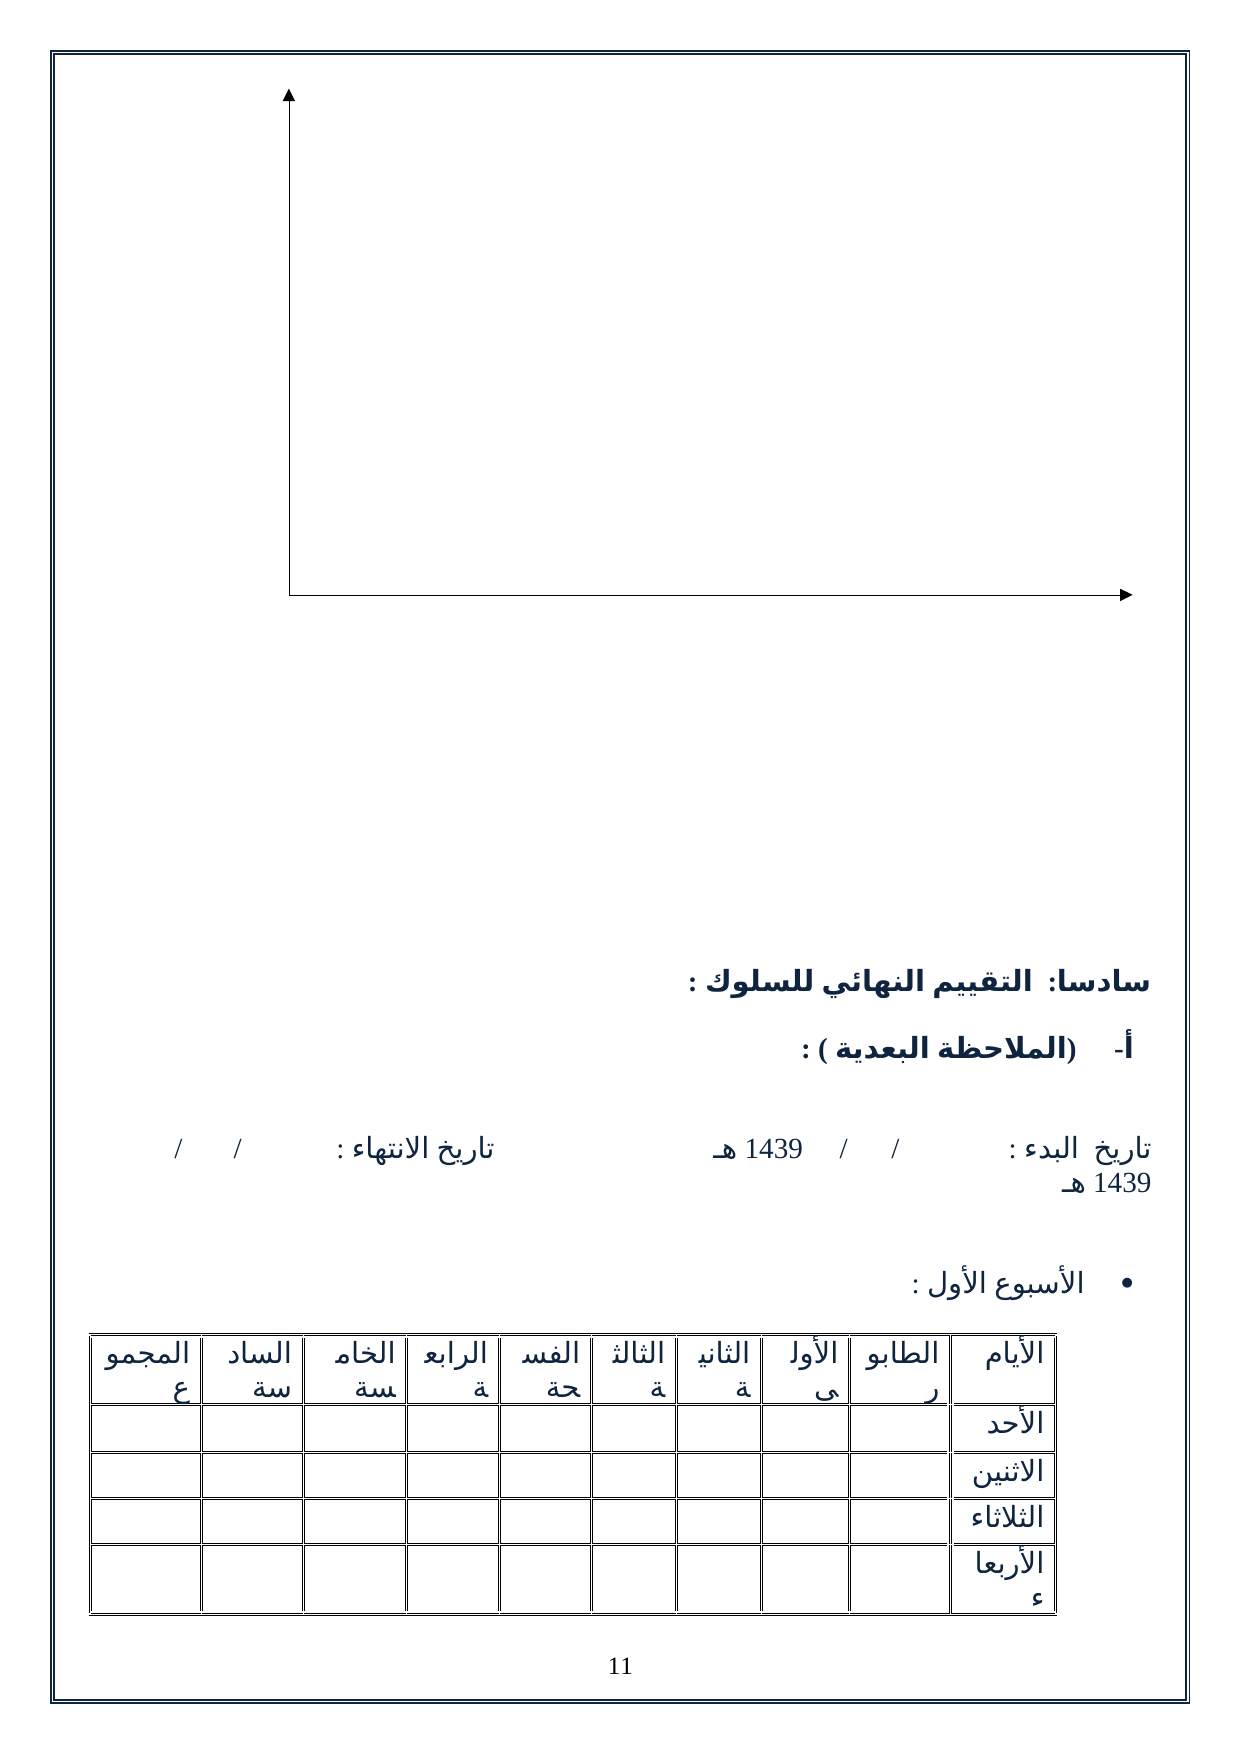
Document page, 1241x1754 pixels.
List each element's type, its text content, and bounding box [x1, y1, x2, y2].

table_cell [408, 1406, 498, 1451]
table_cell [305, 1500, 405, 1543]
table_header الثانية [676, 1336, 761, 1403]
table_cell [676, 1546, 761, 1613]
table_cell [850, 1403, 951, 1451]
table_header الرابعة [407, 1336, 499, 1403]
table_header الفسحة [499, 1336, 591, 1403]
table_cell [501, 1406, 590, 1451]
table_cell [763, 1500, 848, 1543]
table_cell [593, 1500, 675, 1543]
table_cell [501, 1500, 590, 1543]
table_cell [92, 1454, 200, 1497]
table_cell [593, 1406, 675, 1451]
table_cell [499, 1546, 591, 1613]
table_cell [203, 1500, 302, 1543]
table_cell [90, 1546, 201, 1613]
table_cell [763, 1406, 848, 1451]
table_cell [92, 1500, 200, 1543]
table_cell [303, 1543, 407, 1613]
table_cell [850, 1543, 951, 1613]
table_cell [305, 1406, 405, 1451]
table_header الأولى [761, 1334, 850, 1403]
table_cell الثلاثاء [951, 1497, 1056, 1543]
table_header السادسة [201, 1336, 303, 1403]
table_cell [678, 1406, 760, 1451]
table_header الخامسة [303, 1334, 407, 1403]
table_cell [203, 1454, 302, 1497]
list الأسبوع الأول : [89, 1266, 1122, 1299]
table_cell [591, 1546, 676, 1613]
table_cell [593, 1454, 675, 1497]
table_cell [408, 1454, 498, 1497]
text تاريخ البدء : / / 1439 هـ تاريخ الانتهاء : / / 1439 هـ [89, 1132, 1152, 1199]
table_cell [850, 1497, 951, 1543]
table_cell الاثنين [951, 1451, 1056, 1497]
table_cell [92, 1406, 200, 1451]
table_cell [678, 1500, 760, 1543]
table_cell [408, 1500, 498, 1543]
table_cell [203, 1406, 302, 1451]
table_header الطابور [850, 1336, 949, 1403]
table_cell [201, 1546, 303, 1613]
table_cell [850, 1451, 951, 1497]
list (الملاحظة البعدية ) : [89, 1031, 1114, 1064]
table_cell [761, 1543, 850, 1613]
table_header الثالثة [591, 1336, 676, 1403]
table_header المجموع [90, 1336, 201, 1403]
table_cell [305, 1454, 405, 1497]
table_cell [501, 1454, 590, 1497]
table_header الأيام [951, 1334, 1056, 1403]
table_cell [763, 1454, 848, 1497]
table_cell [407, 1546, 499, 1613]
table_cell [678, 1454, 760, 1497]
table_cell الأربعاء [951, 1543, 1056, 1613]
text سادسا: التقييم النهائي للسلوك : [89, 964, 1152, 997]
table_cell الأحد [951, 1403, 1056, 1451]
